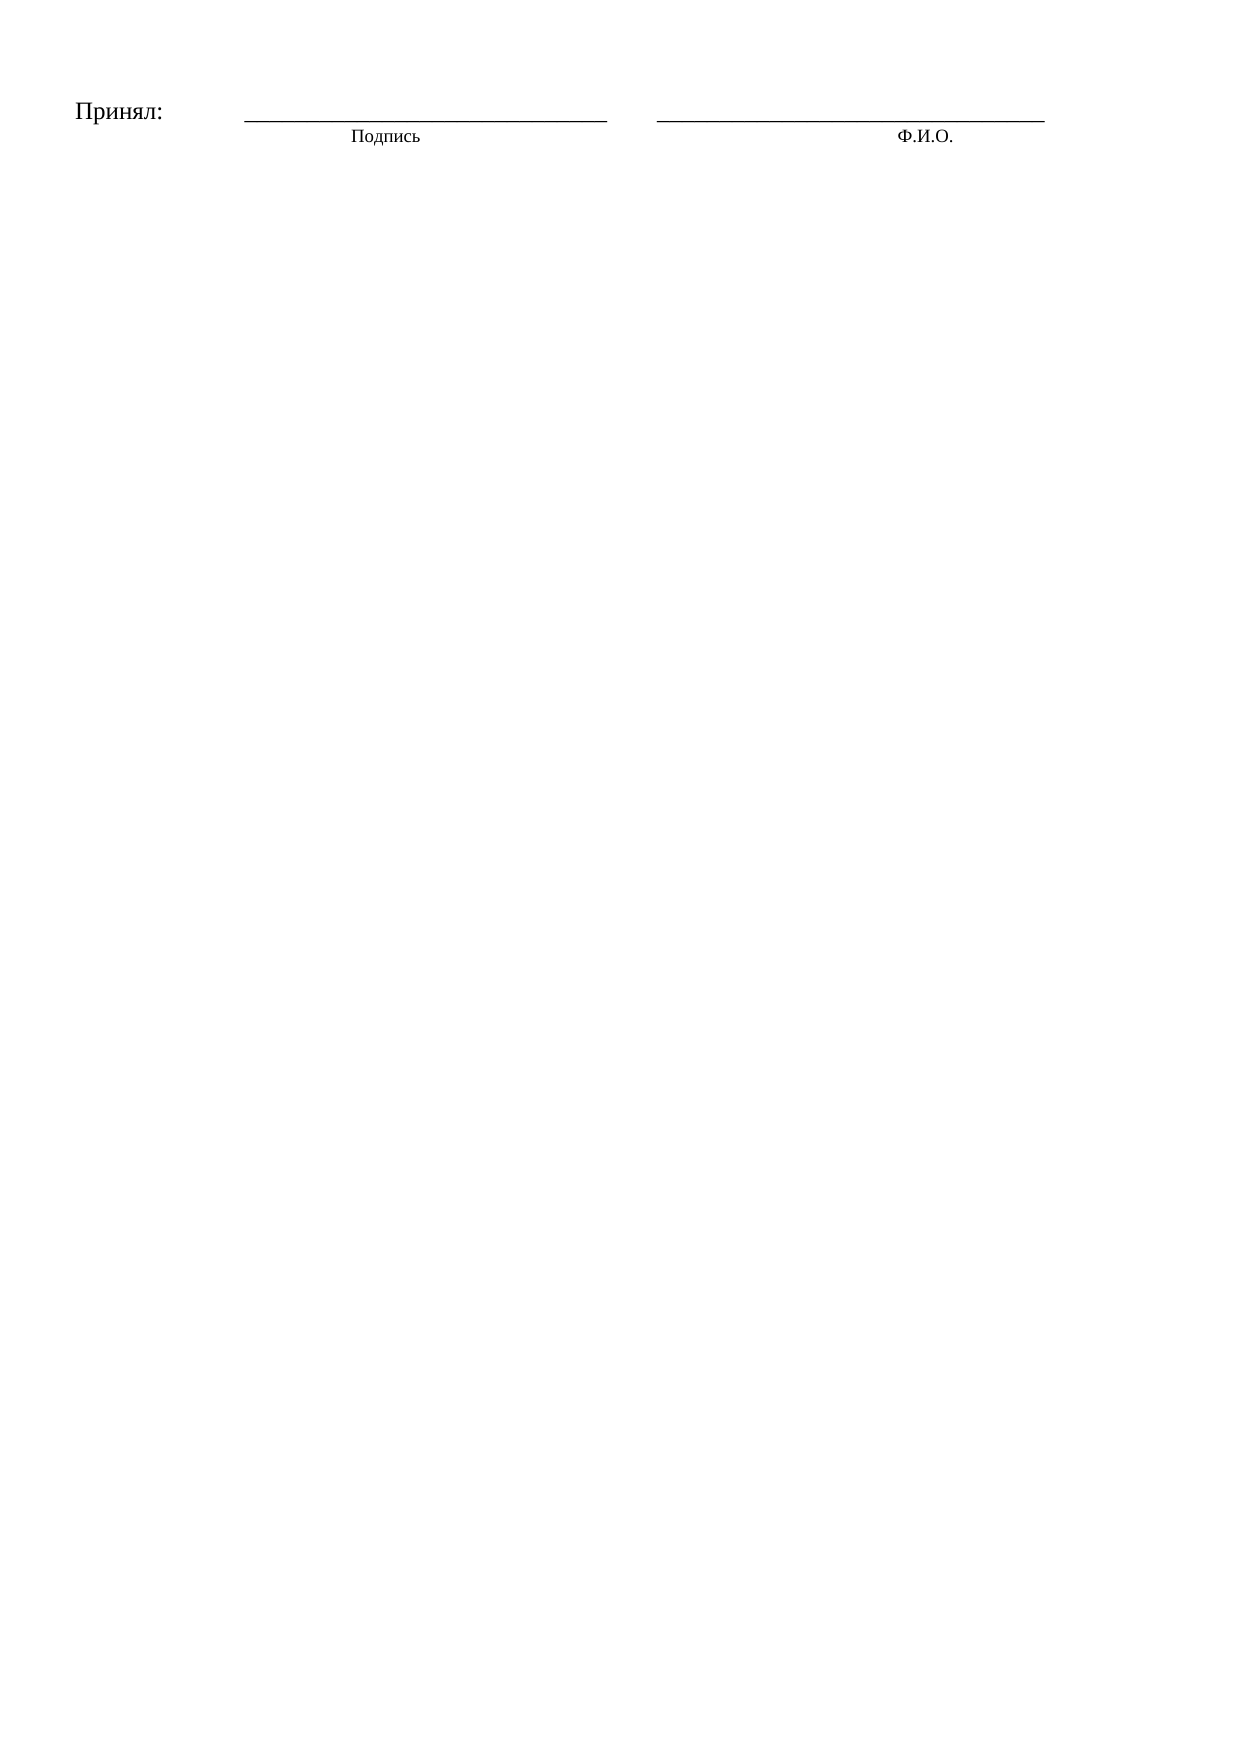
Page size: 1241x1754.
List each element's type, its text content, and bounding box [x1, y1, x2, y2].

text Подпись Ф.И.О. [75, 125, 1165, 146]
text Принял: _____________________________ _______________________________ [75, 96, 1165, 125]
